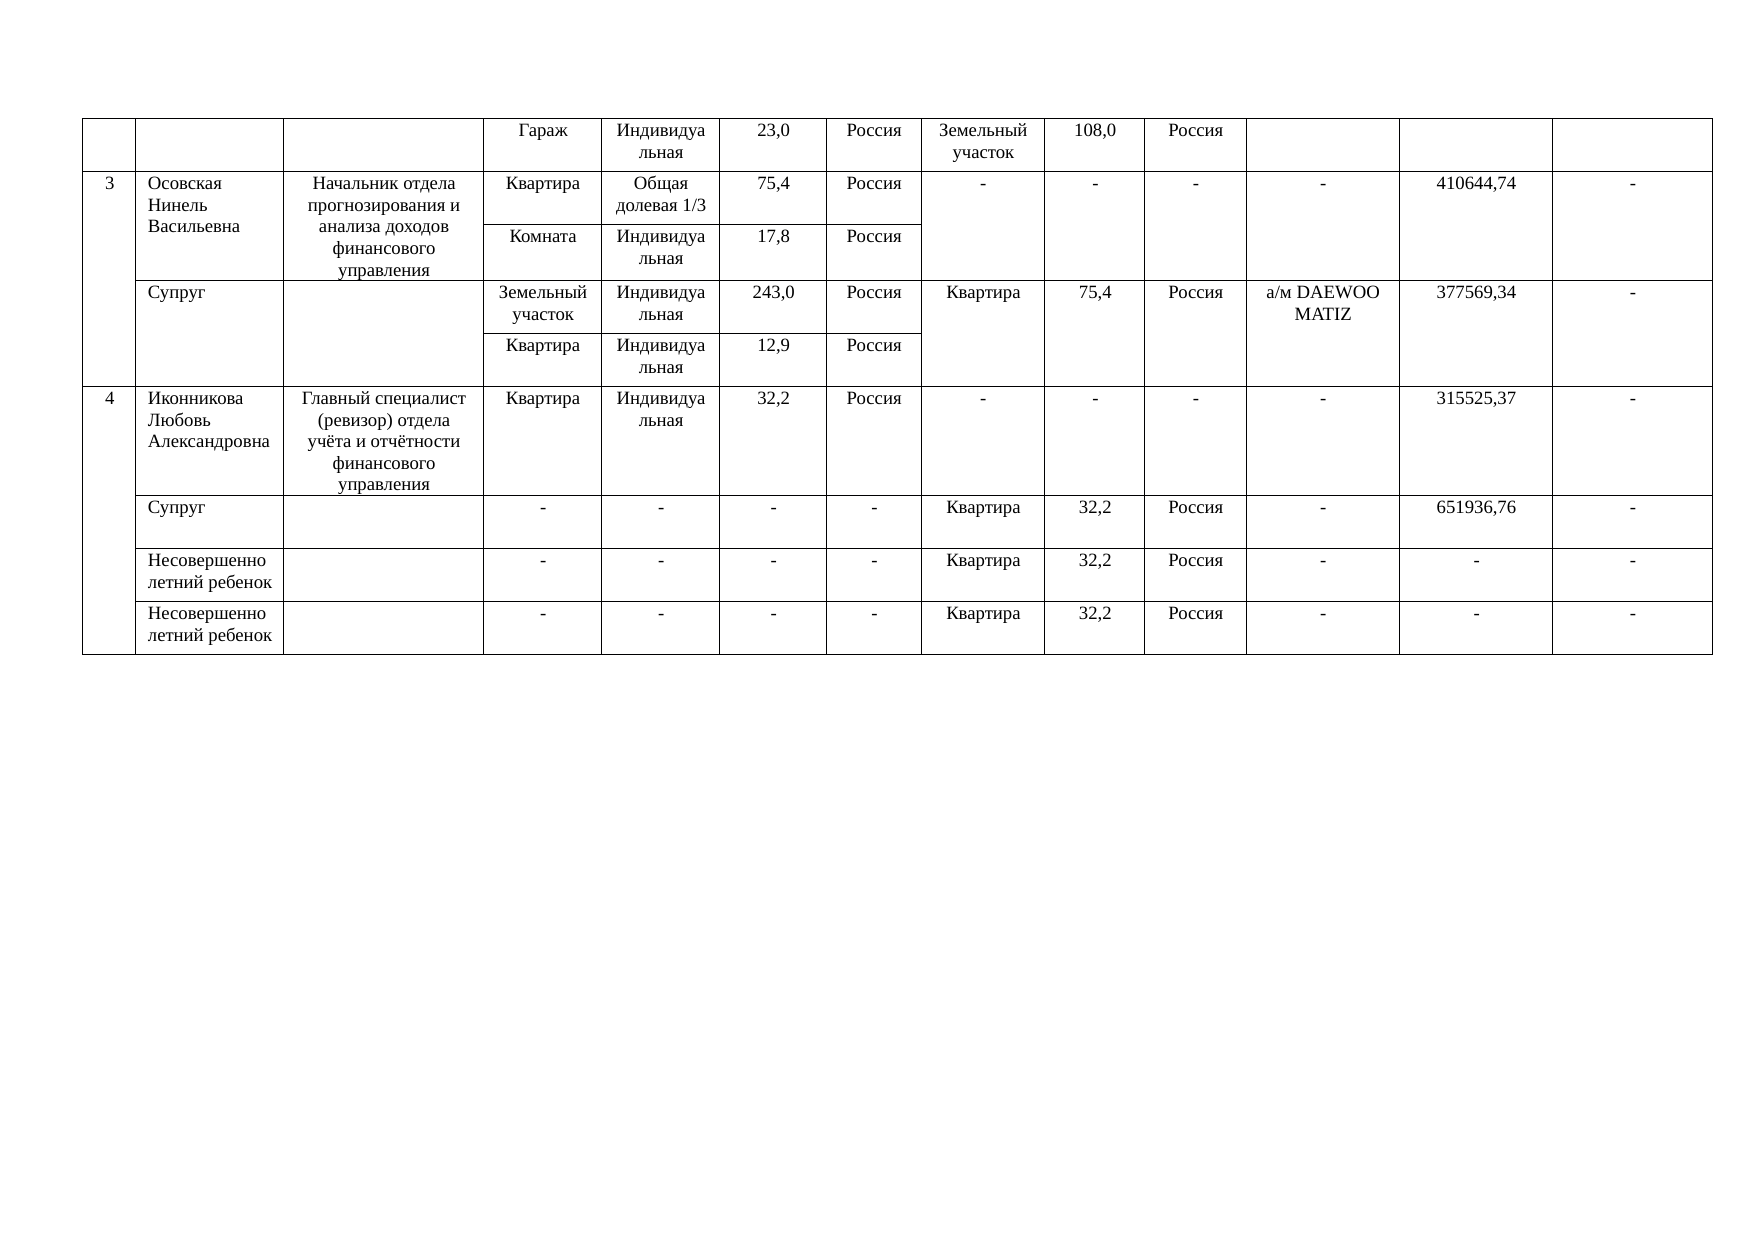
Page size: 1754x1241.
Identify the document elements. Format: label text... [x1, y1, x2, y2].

table_cell - [1400, 602, 1552, 654]
table_cell Квартира [922, 496, 1044, 548]
table_cell 377569,34 [1400, 281, 1552, 386]
table_cell Индивидуальная [602, 387, 719, 495]
table_cell Гараж [484, 119, 601, 171]
table_cell - [1145, 387, 1246, 495]
table_cell - [1247, 602, 1399, 654]
table_cell 4 [83, 387, 135, 654]
table_cell Индивидуальная [602, 334, 719, 386]
table_cell Россия [1145, 549, 1246, 601]
table_cell а/м DAEWOO MATIZ [1247, 281, 1399, 386]
table_cell Россия [1145, 602, 1246, 654]
table_cell Осовская Нинель Васильевна [136, 172, 283, 280]
table_cell - [1247, 549, 1399, 601]
table_cell Несовершеннолетний ребенок [136, 549, 283, 601]
table_cell Начальник отдела прогнозирования и анализа доходов финансового управления [284, 172, 483, 280]
table_cell Россия [1145, 496, 1246, 548]
table_cell Супруг [136, 496, 283, 548]
table_cell 243,0 [720, 281, 826, 333]
table_cell Земельный участок [922, 119, 1044, 171]
table_cell 410644,74 [1400, 172, 1552, 280]
table_cell - [922, 172, 1044, 280]
table_cell - [602, 549, 719, 601]
table_cell Квартира [484, 387, 601, 495]
table_cell - [1553, 387, 1712, 495]
table_cell 32,2 [1045, 549, 1144, 601]
table_cell Россия [1145, 119, 1246, 171]
table_cell - [720, 496, 826, 548]
table_cell - [1400, 549, 1552, 601]
table_cell - [602, 602, 719, 654]
table_cell - [1553, 602, 1712, 654]
table_cell Квартира [922, 549, 1044, 601]
table_cell Главный специалист (ревизор) отдела учёта и отчётности финансового управления [284, 387, 483, 495]
table_cell - [1045, 387, 1144, 495]
table_cell Иконникова Любовь Александровна [136, 387, 283, 495]
table_cell - [1247, 387, 1399, 495]
table_cell [284, 549, 483, 601]
table_cell Квартира [922, 602, 1044, 654]
table_cell 315525,37 [1400, 387, 1552, 495]
table_cell - [827, 496, 921, 548]
table_cell Россия [827, 281, 921, 333]
table_cell Россия [827, 334, 921, 386]
table_cell Несовершеннолетний ребенок [136, 602, 283, 654]
table_cell 17,8 [720, 225, 826, 280]
table_cell Земельный участок [484, 281, 601, 333]
table_cell Квартира [922, 281, 1044, 386]
table_cell - [484, 549, 601, 601]
table_cell Россия [827, 172, 921, 224]
table_cell 32,2 [1045, 496, 1144, 548]
table_cell Индивидуальная [602, 225, 719, 280]
table_cell - [720, 602, 826, 654]
table_cell Россия [827, 387, 921, 495]
table_cell [284, 281, 483, 386]
table_cell - [1045, 172, 1144, 280]
table_cell Индивидуальная [602, 119, 719, 171]
table_cell 23,0 [720, 119, 826, 171]
table_cell 12,9 [720, 334, 826, 386]
table_cell - [827, 549, 921, 601]
table_cell - [720, 549, 826, 601]
table_cell - [1247, 496, 1399, 548]
table_cell 651936,76 [1400, 496, 1552, 548]
table_cell [284, 602, 483, 654]
table_cell - [1553, 496, 1712, 548]
table_cell Индивидуальная [602, 281, 719, 333]
table_cell Супруг [136, 281, 283, 386]
table_cell - [484, 602, 601, 654]
table_cell Квартира [484, 334, 601, 386]
table_cell 75,4 [720, 172, 826, 224]
table_cell 32,2 [1045, 602, 1144, 654]
table_cell - [1553, 549, 1712, 601]
table_cell Комната [484, 225, 601, 280]
table_cell Квартира [484, 172, 601, 224]
table_cell - [827, 602, 921, 654]
table_cell Россия [827, 225, 921, 280]
table_cell 108,0 [1045, 119, 1144, 171]
table_cell - [484, 496, 601, 548]
table_cell - [1553, 172, 1712, 280]
table_cell Россия [1145, 281, 1246, 386]
table_cell 75,4 [1045, 281, 1144, 386]
table_cell Россия [827, 119, 921, 171]
table_cell - [1145, 172, 1246, 280]
table_cell - [922, 387, 1044, 495]
table_cell - [1553, 281, 1712, 386]
table_cell - [1247, 172, 1399, 280]
table_cell 3 [83, 172, 135, 386]
table_cell - [602, 496, 719, 548]
table_cell 32,2 [720, 387, 826, 495]
table_cell [284, 496, 483, 548]
table_cell Общая долевая 1/3 [602, 172, 719, 224]
